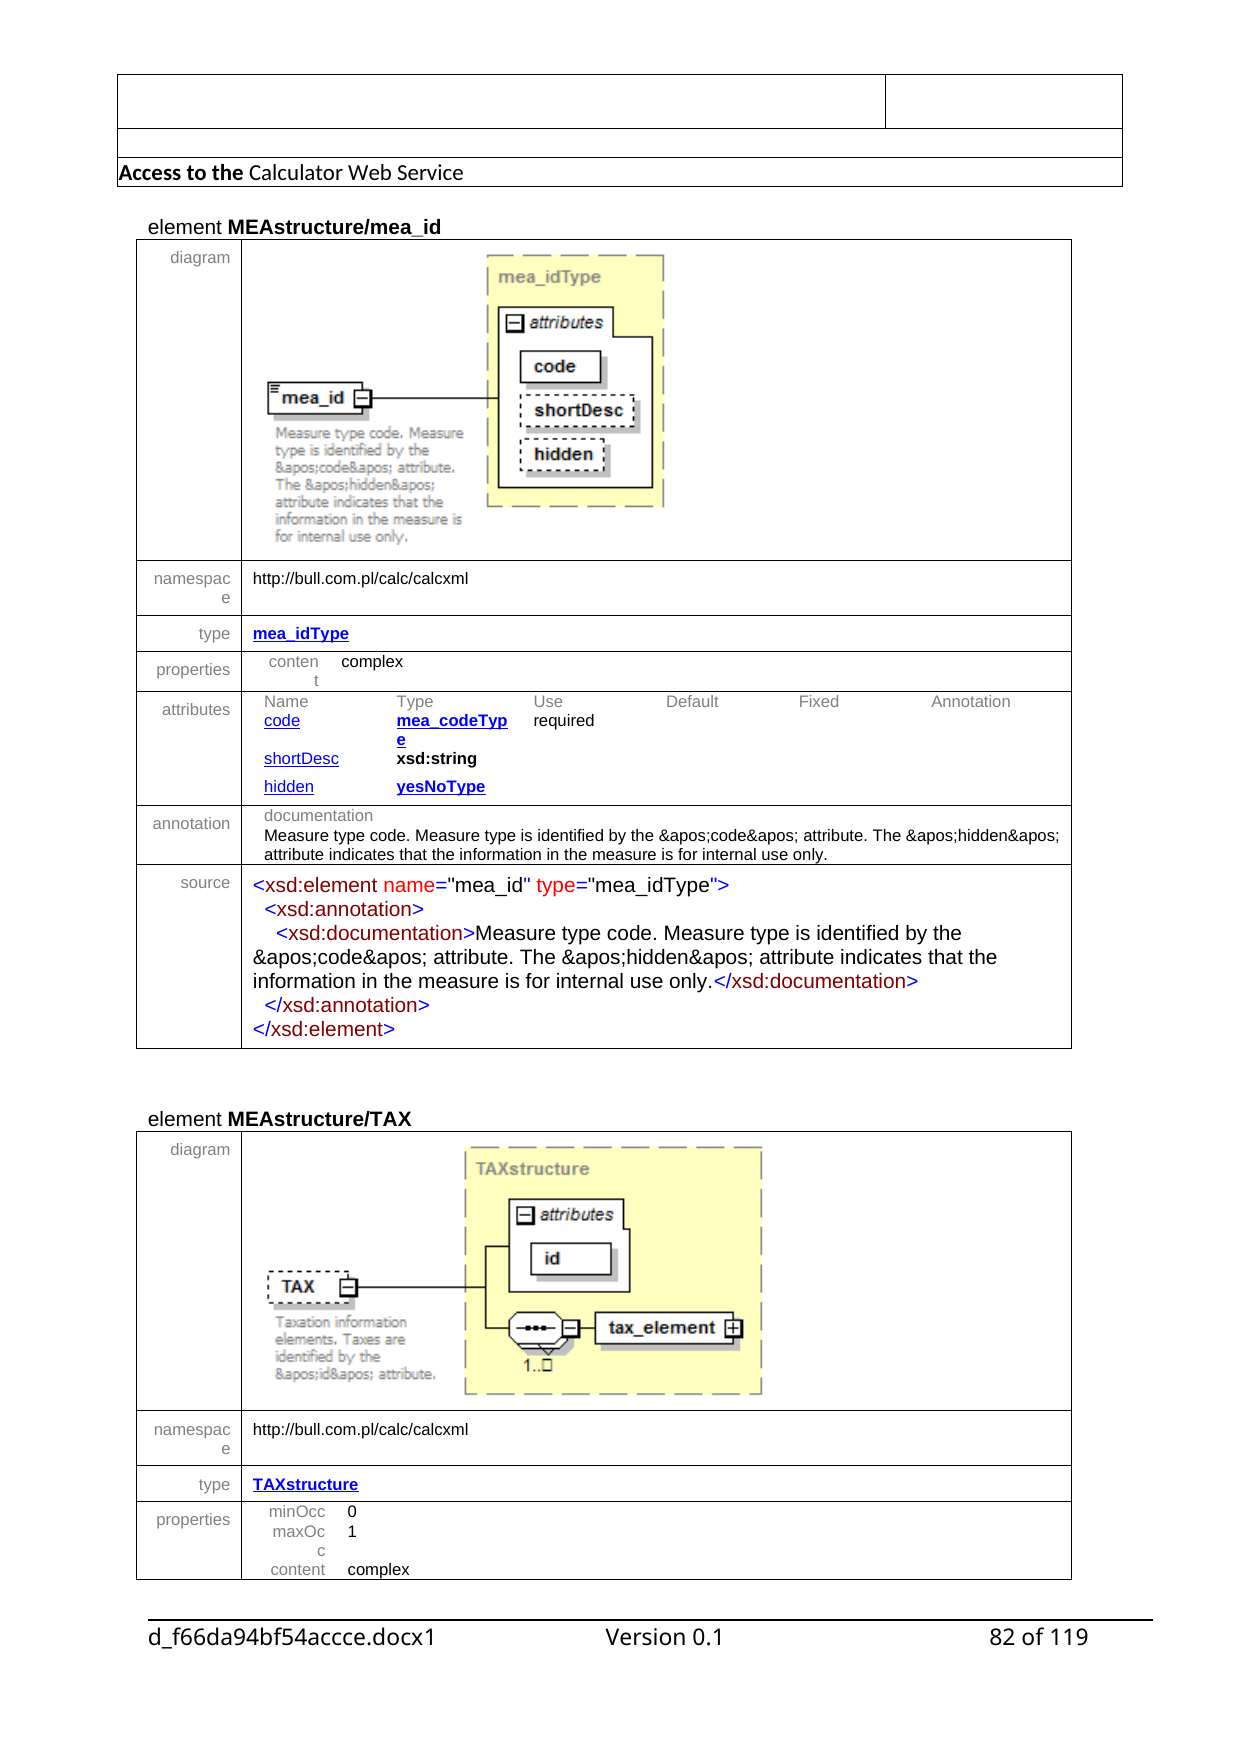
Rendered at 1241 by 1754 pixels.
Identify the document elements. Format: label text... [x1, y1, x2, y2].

text element MEAstructure/mea_id [148, 215, 1093, 239]
picture [252, 1139, 778, 1403]
table_cell [242, 652, 1071, 691]
table_cell type [137, 616, 241, 651]
table_cell source [137, 865, 241, 1048]
table_cell [242, 806, 1071, 864]
table_cell [242, 692, 1071, 805]
table_header diagram [137, 240, 241, 560]
table_header [242, 240, 1071, 560]
table_cell annotation [137, 806, 241, 864]
table_cell mea_idType [242, 616, 1071, 651]
table_cell namespace [137, 1411, 241, 1465]
table_cell TAXstructure [242, 1466, 1071, 1501]
table_header diagram [137, 1132, 241, 1410]
text element MEAstructure/TAX [148, 1107, 1093, 1131]
table_cell <xsd:element name="mea_id" type="mea_idType"> <xsd:annotation> <xsd:documentation>Measure type code. Measure type is identified by the &apos;code&apos; attribute. The &apos;hidden&apos; attribute indicates that the information in the measure is for internal use only.</xsd:documentation> </xsd:annotation> </xsd:element> [242, 865, 1071, 1048]
table_cell properties [137, 1502, 241, 1579]
table_cell http://bull.com.pl/calc/calcxml [242, 1411, 1071, 1465]
table_cell type [137, 1466, 241, 1501]
table_header [242, 1132, 1071, 1410]
table_cell namespace [137, 561, 241, 615]
table_cell attributes [137, 692, 241, 805]
picture [252, 247, 691, 553]
table_cell [242, 1502, 1071, 1579]
table_cell http://bull.com.pl/calc/calcxml [242, 561, 1071, 615]
table_cell properties [137, 652, 241, 691]
